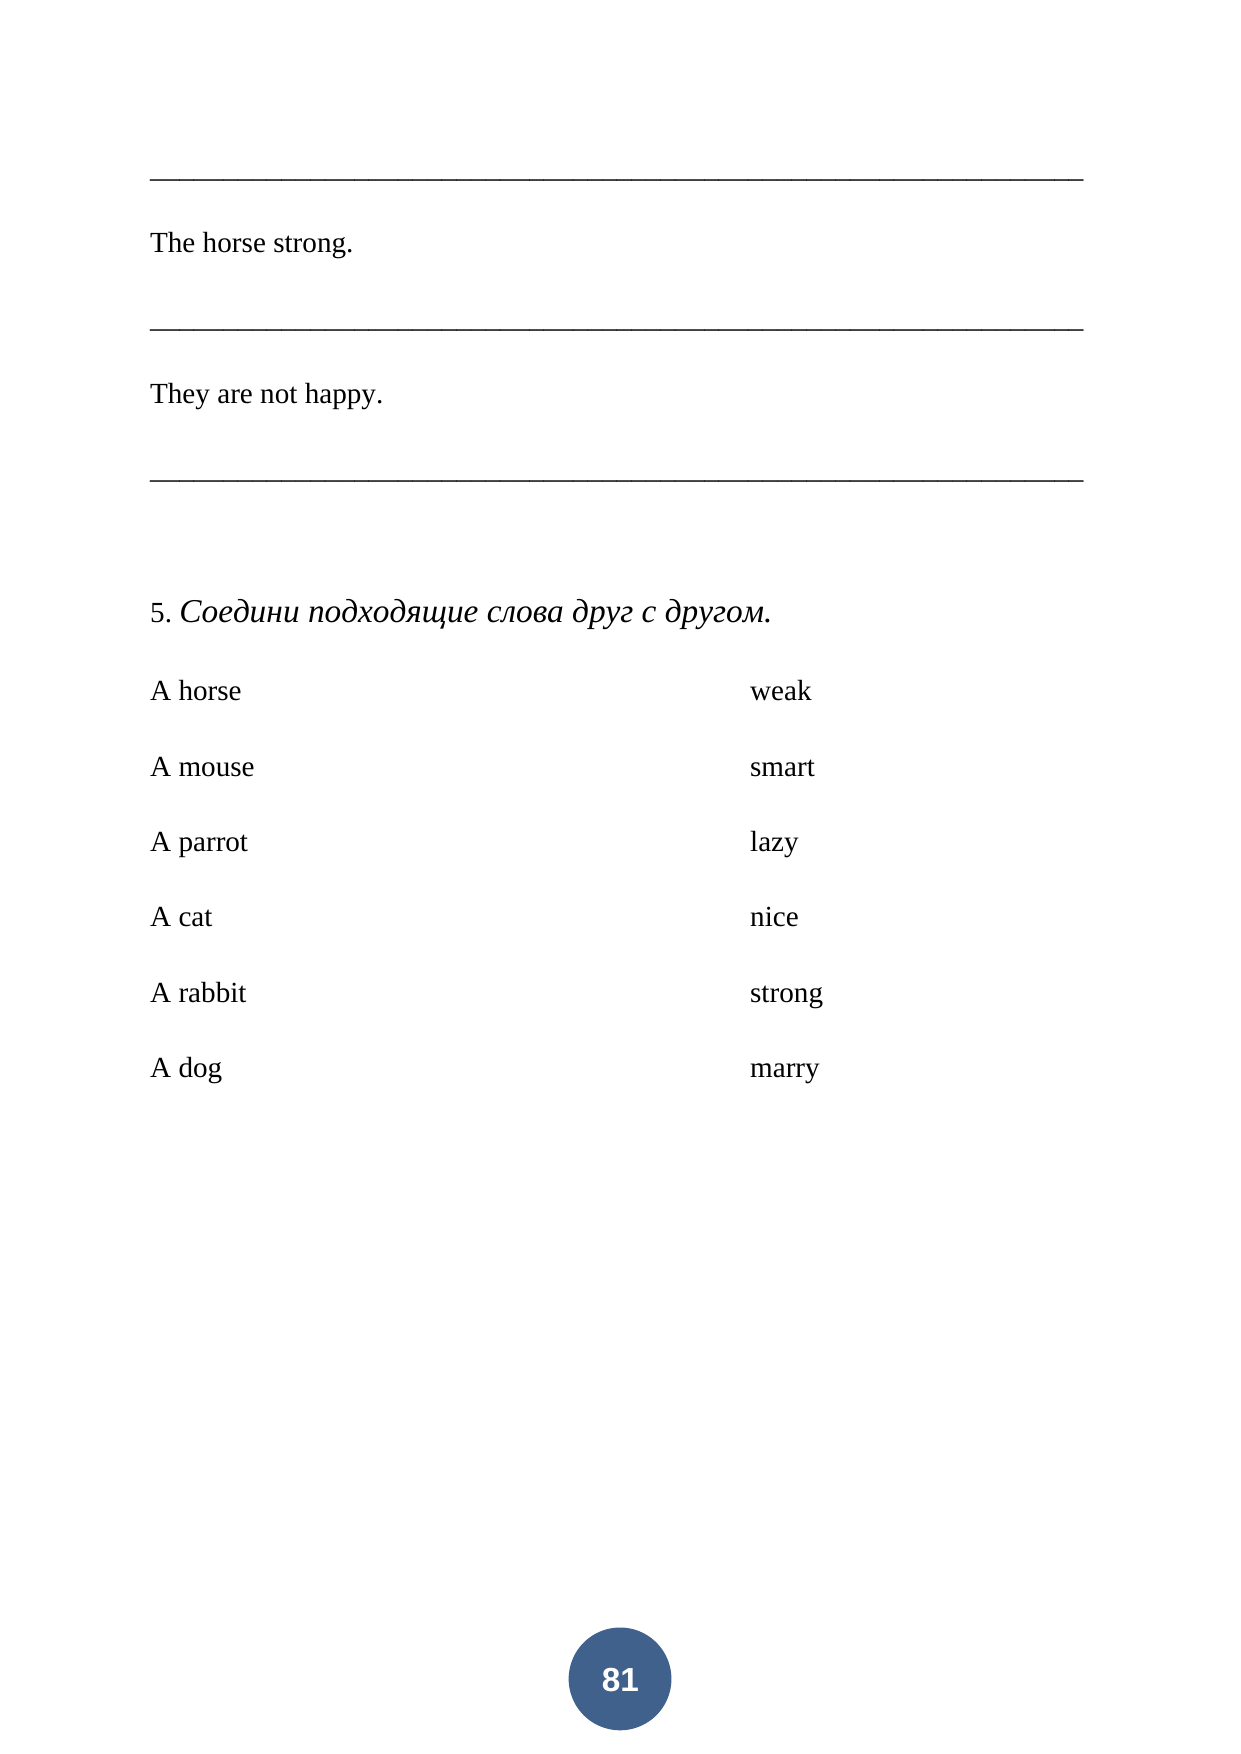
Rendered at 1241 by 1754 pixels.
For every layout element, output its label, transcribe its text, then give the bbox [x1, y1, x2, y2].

text ________________________________________________________________ [150, 301, 1090, 334]
text ________________________________________________________________ [150, 451, 1090, 485]
text A rabbit strong [150, 975, 1090, 1008]
text The horse strong. [150, 225, 1090, 259]
text A cat nice [150, 899, 1090, 933]
text They are not happy. [150, 376, 1090, 409]
text A horse weak [150, 673, 1090, 707]
text 5. Соедини подходящие слова друг с другом. [150, 591, 1090, 629]
text A dog marry [150, 1050, 1090, 1084]
text A mouse smart [150, 749, 1090, 782]
text ________________________________________________________________ [150, 150, 1090, 183]
text A parrot lazy [150, 824, 1090, 858]
